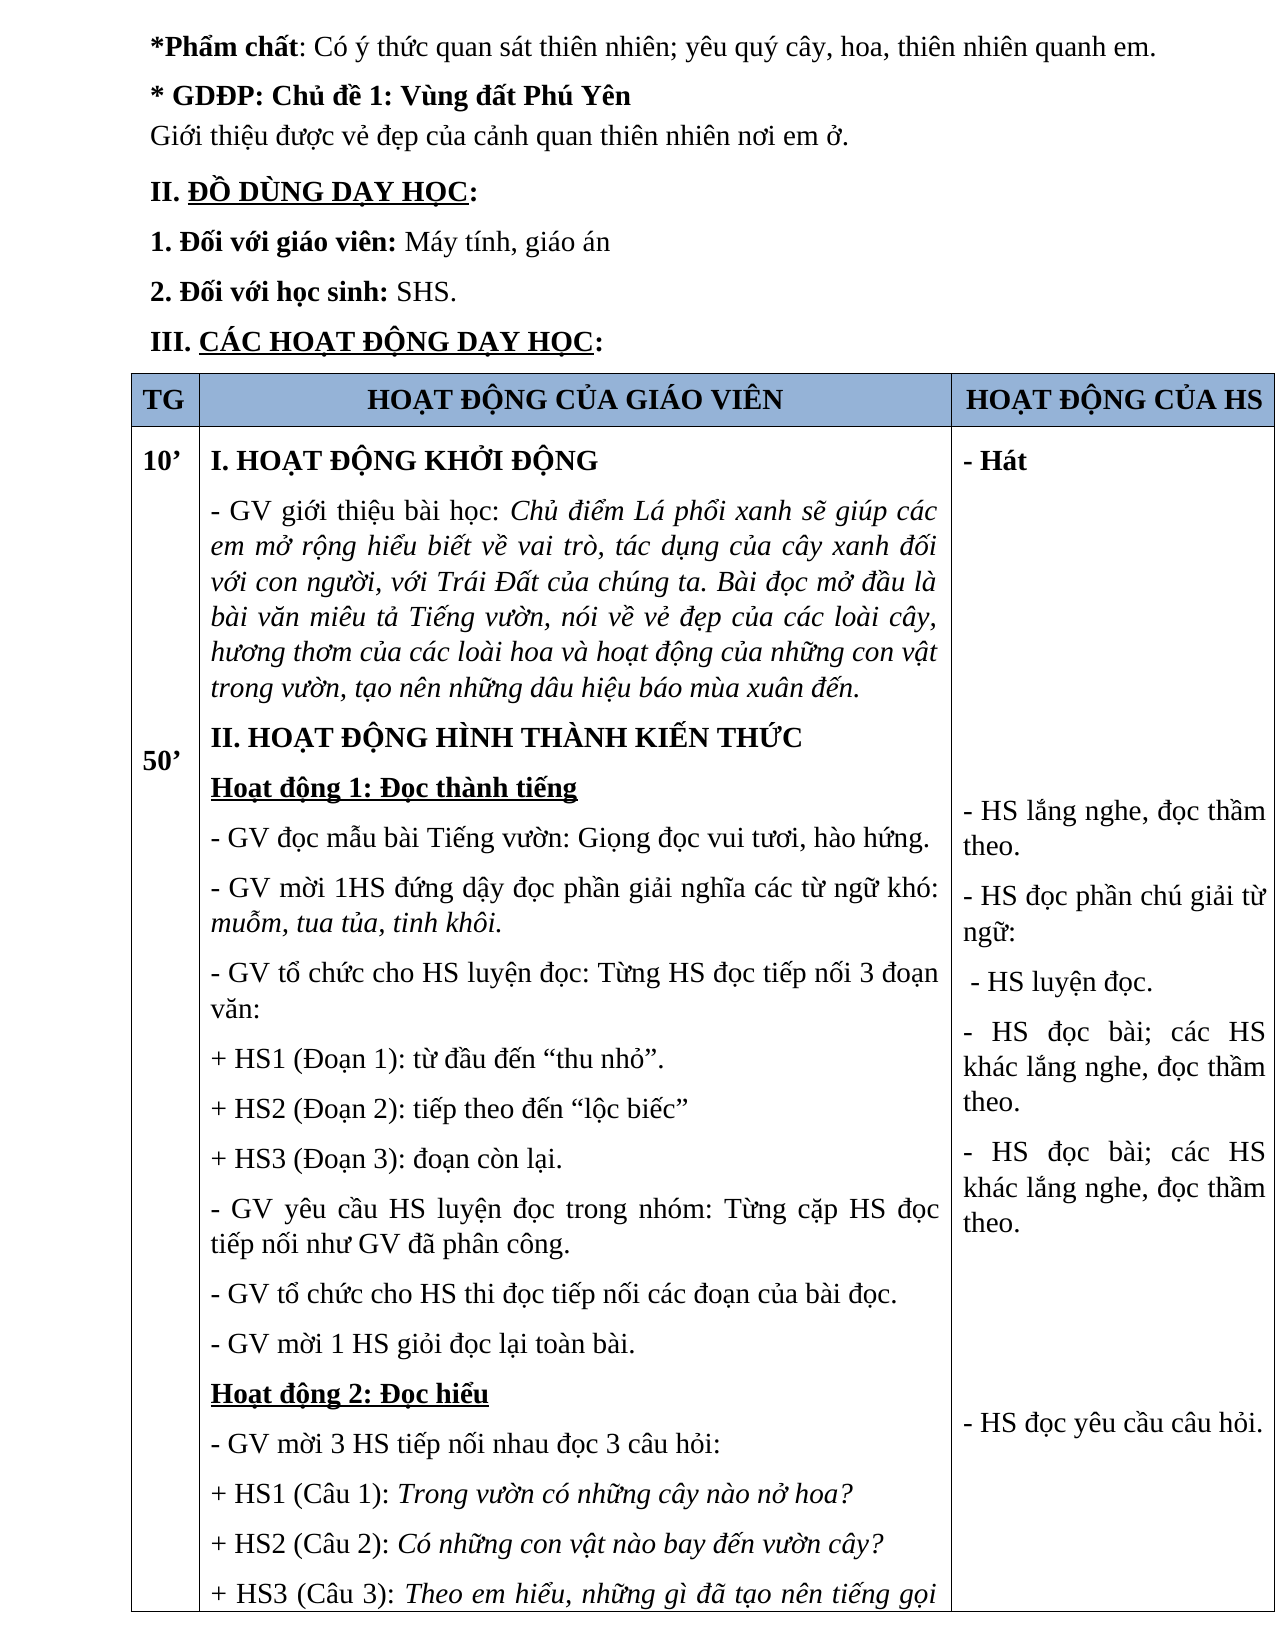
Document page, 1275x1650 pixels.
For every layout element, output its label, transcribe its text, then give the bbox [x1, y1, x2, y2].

text 1. Đối với giáo viên: Máy tính, giáo án [150, 223, 1219, 258]
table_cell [952, 427, 1274, 1611]
text III. CÁC HOẠT ĐỘNG DẠY HỌC: [150, 323, 1219, 358]
text Giới thiệu được vẻ đẹp của cảnh quan thiên nhiên nơi em ở. [150, 118, 1219, 152]
table_cell 10’ 50’ 5’ [132, 427, 199, 1611]
table_header TG [132, 374, 199, 426]
table_header HOẠT ĐỘNG CỦA GIÁO VIÊN [200, 374, 951, 426]
text 2. Đối với học sinh: SHS. [150, 273, 1219, 308]
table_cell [200, 427, 951, 1611]
text II. ĐỒ DÙNG DẠY HỌC: [150, 173, 1219, 208]
text *Phẩm chất: Có ý thức quan sát thiên nhiên; yêu quý cây, hoa, thiên nhiên quanh em. [150, 28, 1219, 63]
text * GDĐP: Chủ đề 1: Vùng đất Phú Yên [150, 78, 1219, 112]
table_header HOẠT ĐỘNG CỦA HS [952, 374, 1274, 426]
